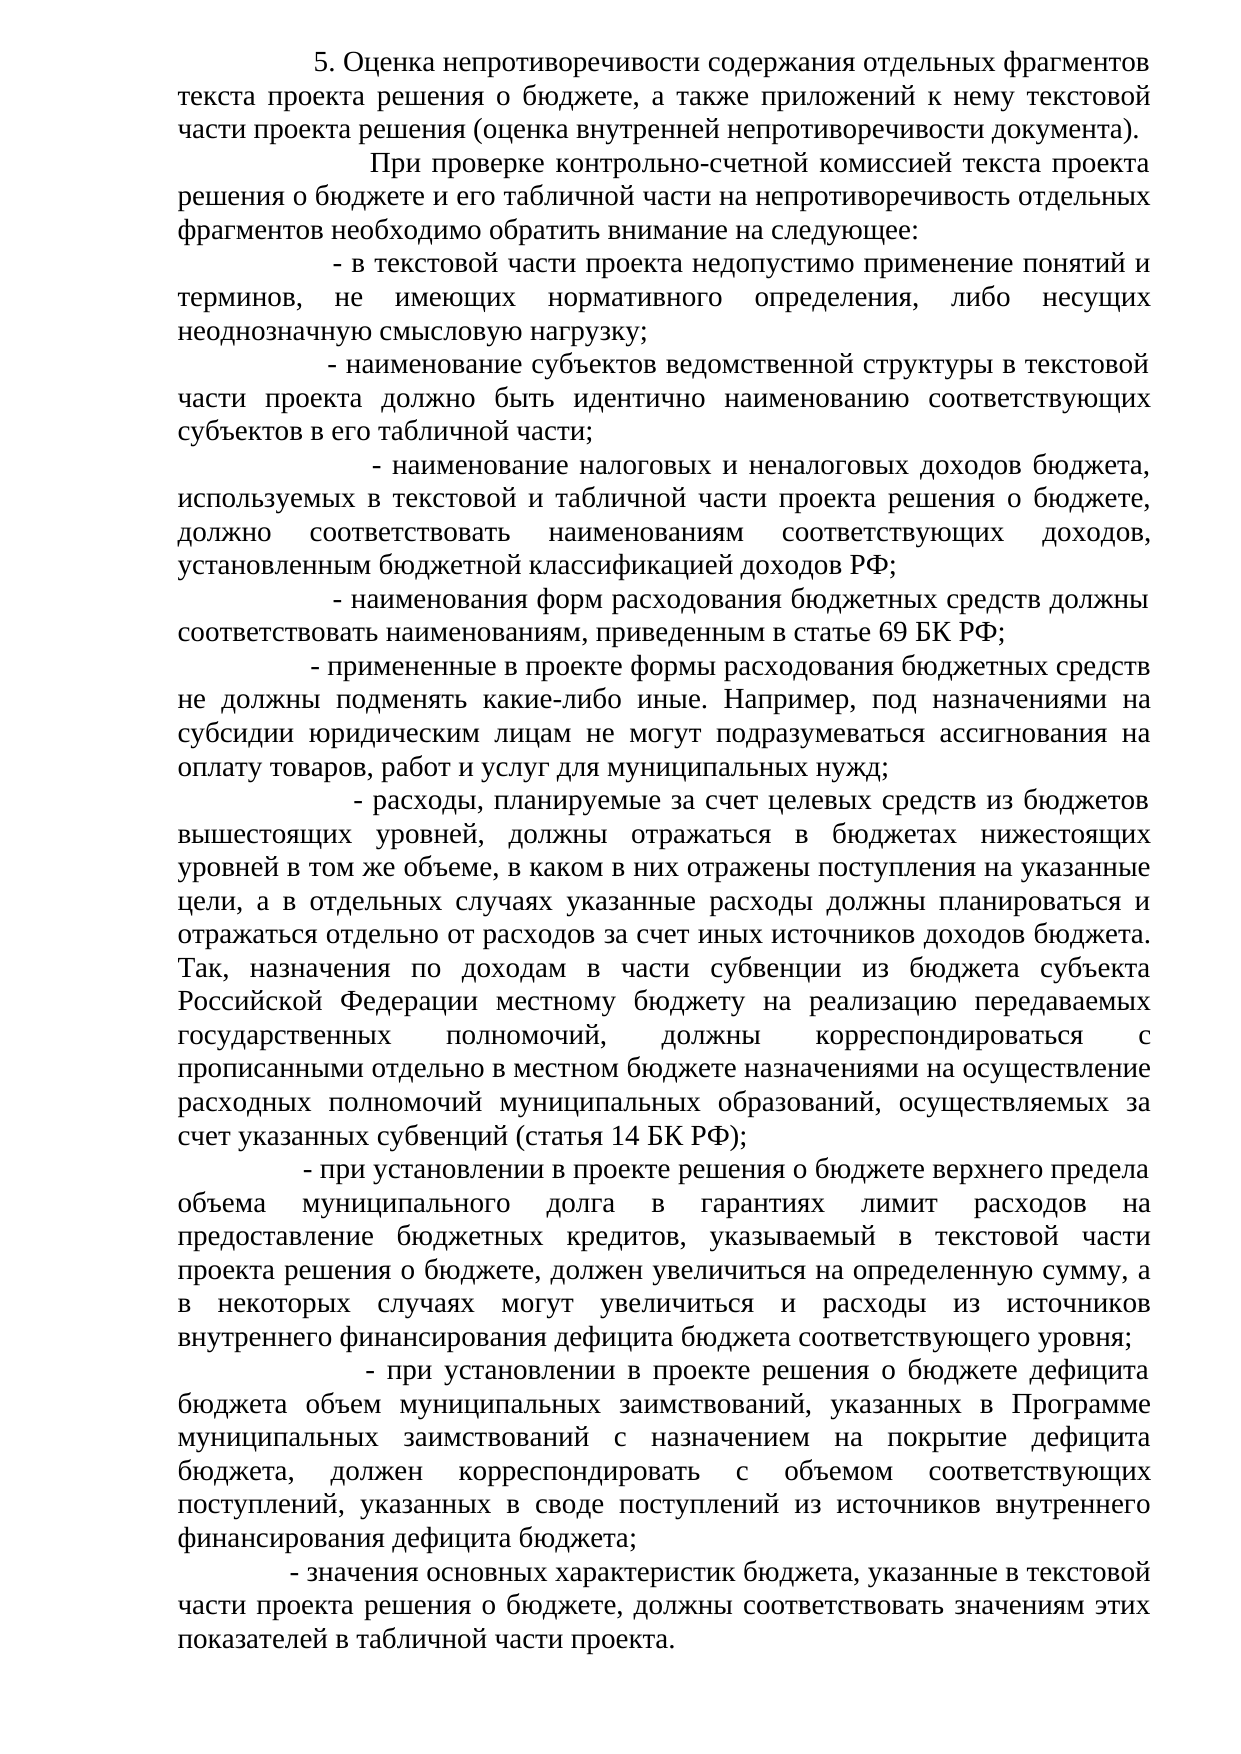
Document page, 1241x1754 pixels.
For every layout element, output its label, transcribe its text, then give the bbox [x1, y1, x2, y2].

text - наименование налоговых и неналоговых доходов бюджета, используемых в текстовой и табличной части проекта решения о бюджете, должно соответствовать наименованиям соответствующих доходов, установленным бюджетной классификацией доходов РФ; [177, 447, 1152, 581]
text - при установлении в проекте решения о бюджете дефицита бюджета объем муниципальных заимствований, указанных в Программе муниципальных заимствований с назначением на покрытие дефицита бюджета, должен корреспондировать с объемом соответствующих поступлений, указанных в своде поступлений из источников внутреннего финансирования дефицита бюджета; [177, 1352, 1152, 1554]
text 5. Оценка непротиворечивости содержания отдельных фрагментов текста проекта решения о бюджете, а также приложений к нему текстовой части проекта решения (оценка внутренней непротиворечивости документа). [177, 44, 1152, 145]
text - при установлении в проекте решения о бюджете верхнего предела объема муниципального долга в гарантиях лимит расходов на предоставление бюджетных кредитов, указываемый в текстовой части проекта решения о бюджете, должен увеличиться на определенную сумму, а в некоторых случаях могут увеличиться и расходы из источников внутреннего финансирования дефицита бюджета соответствующего уровня; [177, 1151, 1152, 1352]
text - примененные в проекте формы расходования бюджетных средств не должны подменять какие-либо иные. Например, под назначениями на субсидии юридическим лицам не могут подразумеваться ассигнования на оплату товаров, работ и услуг для муниципальных нужд; [177, 648, 1152, 782]
text - расходы, планируемые за счет целевых средств из бюджетов вышестоящих уровней, должны отражаться в бюджетах нижестоящих уровней в том же объеме, в каком в них отражены поступления на указанные цели, а в отдельных случаях указанные расходы должны планироваться и отражаться отдельно от расходов за счет иных источников доходов бюджета. Так, назначения по доходам в части субвенции из бюджета субъекта Российской Федерации местному бюджету на реализацию передаваемых государственных полномочий, должны корреспондироваться с прописанными отдельно в местном бюджете назначениями на осуществление расходных полномочий муниципальных образований, осуществляемых за счет указанных субвенций (статья 14 БК РФ); [177, 782, 1152, 1151]
text - наименование субъектов ведомственной структуры в текстовой части проекта должно быть идентично наименованию соответствующих субъектов в его табличной части; [177, 346, 1152, 447]
text - наименования форм расходования бюджетных средств должны соответствовать наименованиям, приведенным в статье 69 БК РФ; [177, 581, 1152, 648]
text - значения основных характеристик бюджета, указанные в текстовой части проекта решения о бюджете, должны соответствовать значениям этих показателей в табличной части проекта. [177, 1554, 1152, 1654]
text - в текстовой части проекта недопустимо применение понятий и терминов, не имеющих нормативного определения, либо несущих неоднозначную смысловую нагрузку; [177, 246, 1152, 346]
text При проверке контрольно-счетной комиссией текста проекта решения о бюджете и его табличной части на непротиворечивость отдельных фрагментов необходимо обратить внимание на следующее: [177, 145, 1152, 246]
